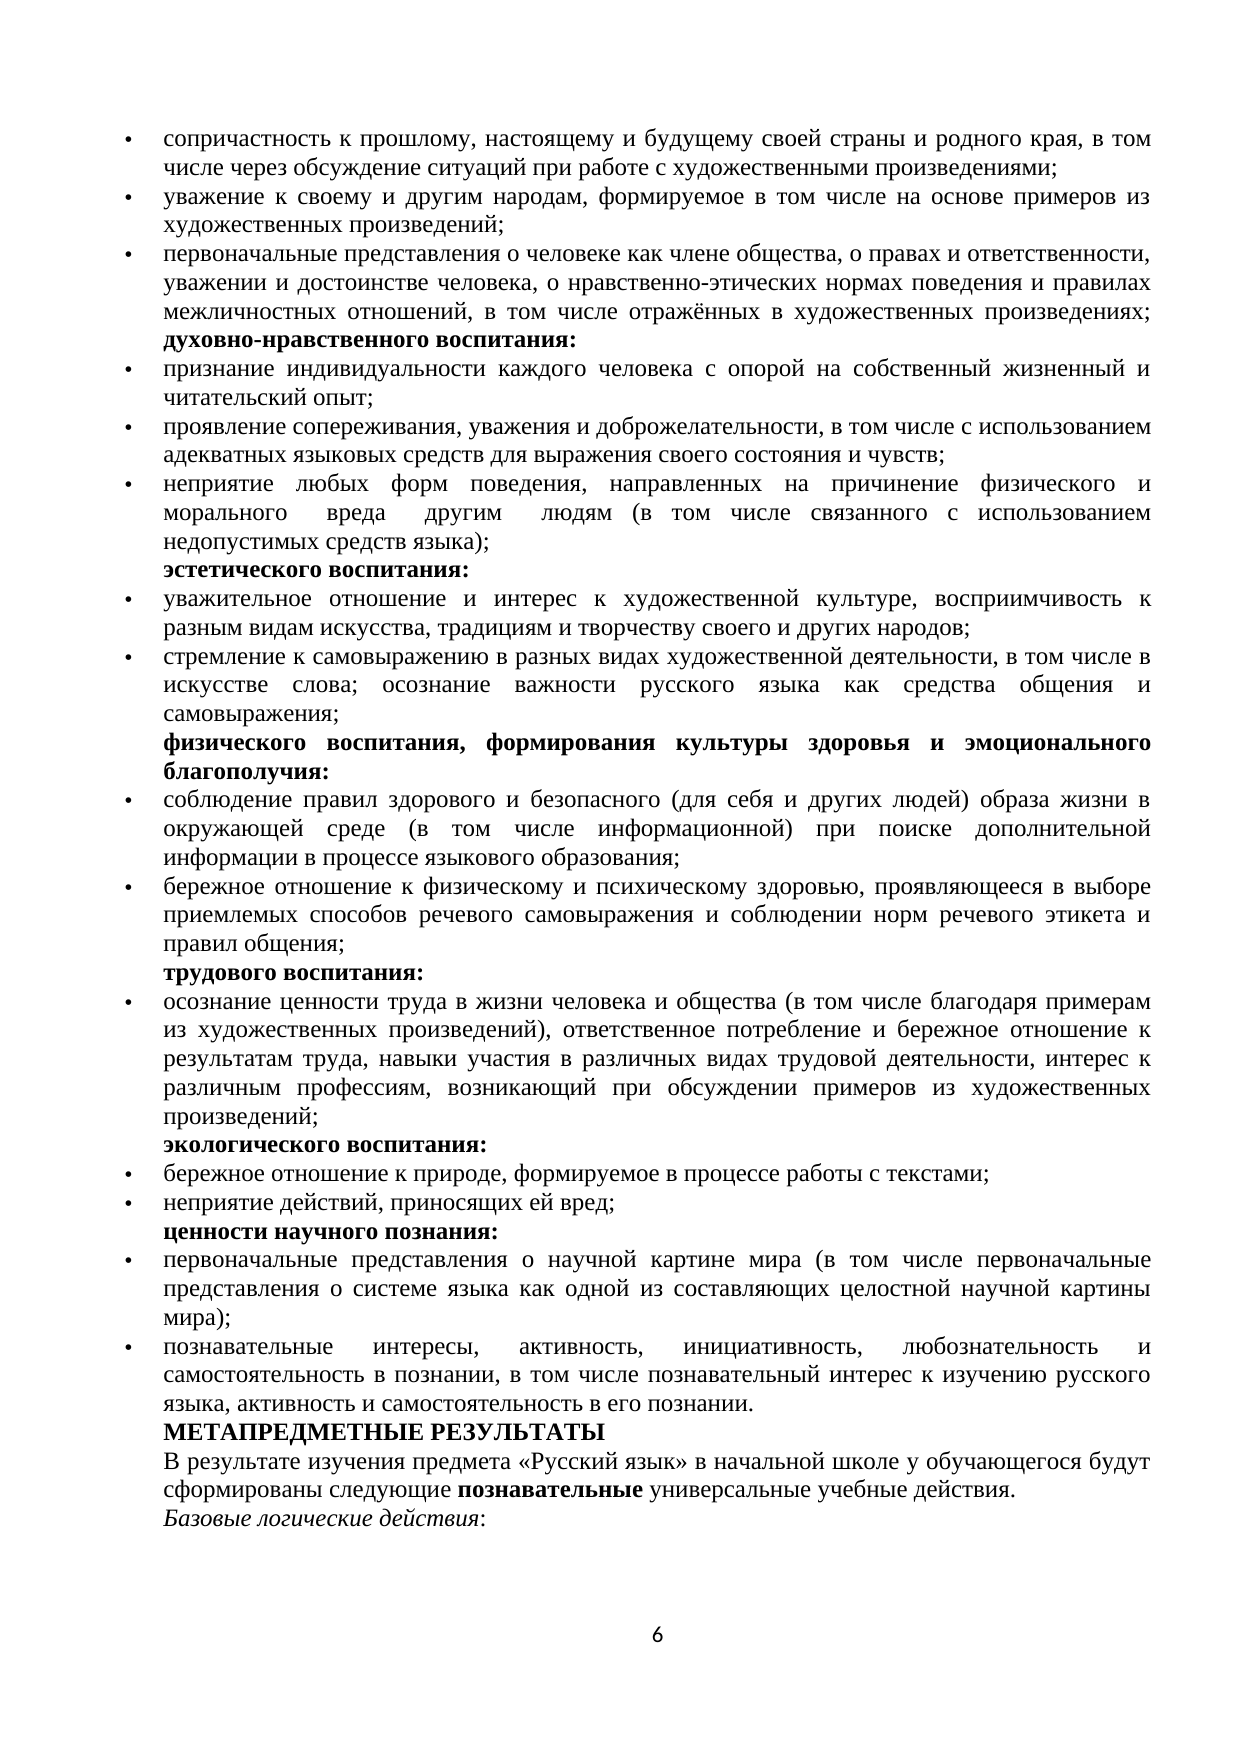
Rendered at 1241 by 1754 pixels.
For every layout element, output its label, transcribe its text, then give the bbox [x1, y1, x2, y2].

text эстетического воспитания: [163, 554, 1152, 583]
list стремление к самовыражению в разных видах художественной деятельности, в том числе в искусстве слова; осознание важности русского языка как средства общения и самовыражения; [124, 641, 1152, 727]
text физического воспитания, формирования культуры здоровья и эмоционального благополучия: [163, 727, 1152, 784]
text трудового воспитания: [163, 957, 1152, 986]
list бережное отношение к природе, формируемое в процессе работы с текстами; [124, 1158, 1152, 1187]
list осознание ценности труда в жизни человека и общества (в том числе благодаря примерам из художественных произведений), ответственное потребление и бережное отношение к результатам труда, навыки участия в различных видах трудовой деятельности, интерес к различным профессиям, возникающий при обсуждении примеров из художественных произведений; [124, 986, 1152, 1129]
text ценности научного познания: [163, 1216, 1152, 1244]
list проявление сопереживания, уважения и доброжелательности, в том числе с использованием адекватных языковых средств для выражения своего состояния и чувств; [124, 411, 1152, 468]
text В результате изучения предмета «Русский язык» в начальной школе у обучающегося будут сформированы следующие познавательные универсальные учебные действия. [163, 1446, 1152, 1503]
list первоначальные представления о человеке как члене общества, о правах и ответственности, уважении и достоинстве человека, о нравственно-этических нормах поведения и правилах межличностных отношений, в том числе отражённых в художественных произведениях; духовно-нравственного воспитания: [124, 238, 1152, 353]
list первоначальные представления о научной картине мира (в том числе первоначальные представления о системе языка как одной из составляющих целостной научной картины мира); [124, 1244, 1152, 1331]
text экологического воспитания: [163, 1129, 1152, 1158]
text МЕТАПРЕДМЕТНЫЕ РЕЗУЛЬТАТЫ [163, 1417, 1152, 1446]
list неприятие действий, приносящих ей вред; [124, 1187, 1152, 1216]
list сопричастность к прошлому, настоящему и будущему своей страны и родного края, в том числе через обсуждение ситуаций при работе с художественными произведениями; [124, 123, 1152, 181]
list признание индивидуальности каждого человека с опорой на собственный жизненный и читательский опыт; [124, 353, 1152, 411]
list неприятие любых форм поведения, направленных на причинение физического и морального вреда другим людям (в том числе связанного с использованием недопустимых средств языка); [124, 468, 1152, 554]
text Базовые логические действия: [163, 1503, 1152, 1532]
list соблюдение правил здорового и безопасного (для себя и других людей) образа жизни в окружающей среде (в том числе информационной) при поиске дополнительной информации в процессе языкового образования; [124, 784, 1152, 871]
list бережное отношение к физическому и психическому здоровью, проявляющееся в выборе приемлемых способов речевого самовыражения и соблюдении норм речевого этикета и правил общения; [124, 871, 1152, 957]
list познавательные интересы, активность, инициативность, любознательность и самостоятельность в познании, в том числе познавательный интерес к изучению русского языка, активность и самостоятельность в его познании. [124, 1331, 1152, 1417]
list уважительное отношение и интерес к художественной культуре, восприимчивость к разным видам искусства, традициям и творчеству своего и других народов; [124, 583, 1152, 641]
list уважение к своему и другим народам, формируемое в том числе на основе примеров из художественных произведений; [124, 181, 1152, 238]
